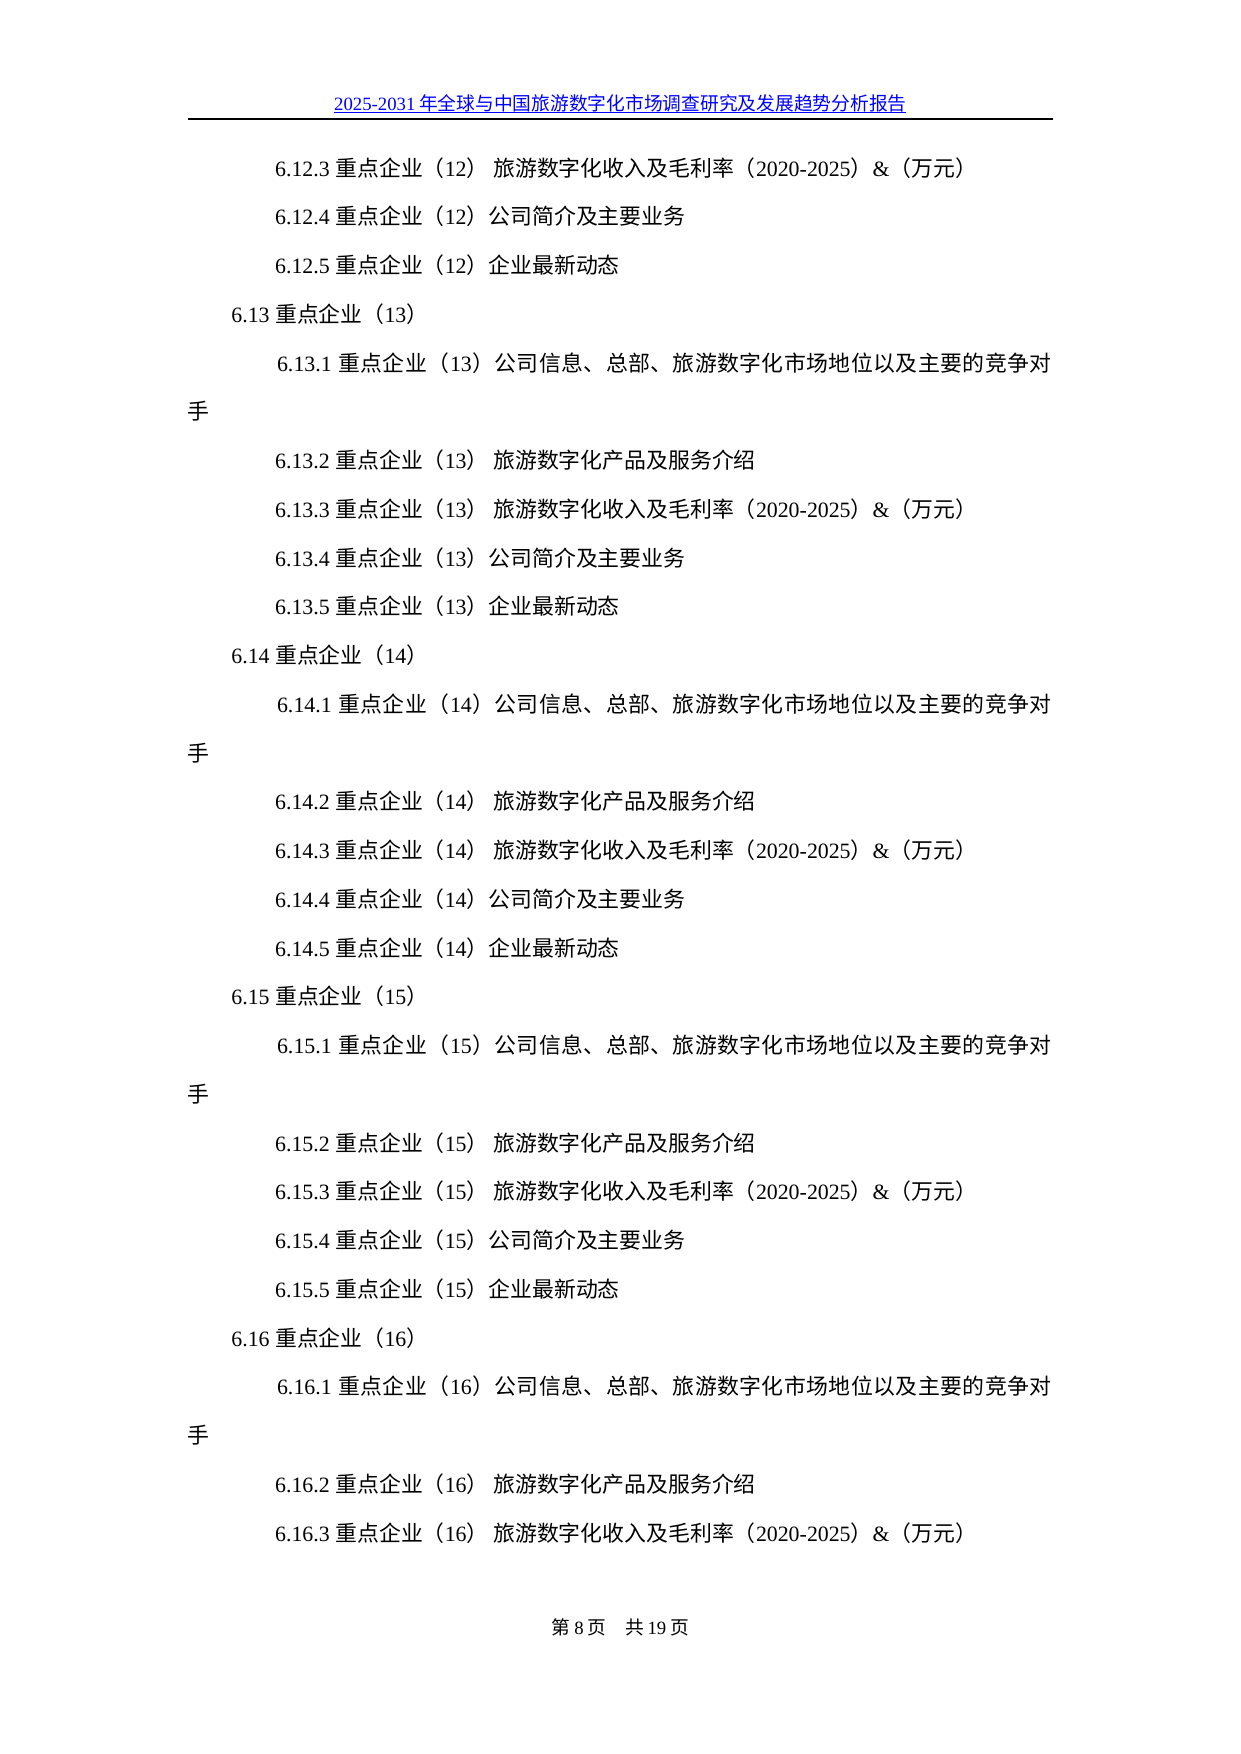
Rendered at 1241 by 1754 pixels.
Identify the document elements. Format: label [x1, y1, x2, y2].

text [187, 150, 1053, 1548]
